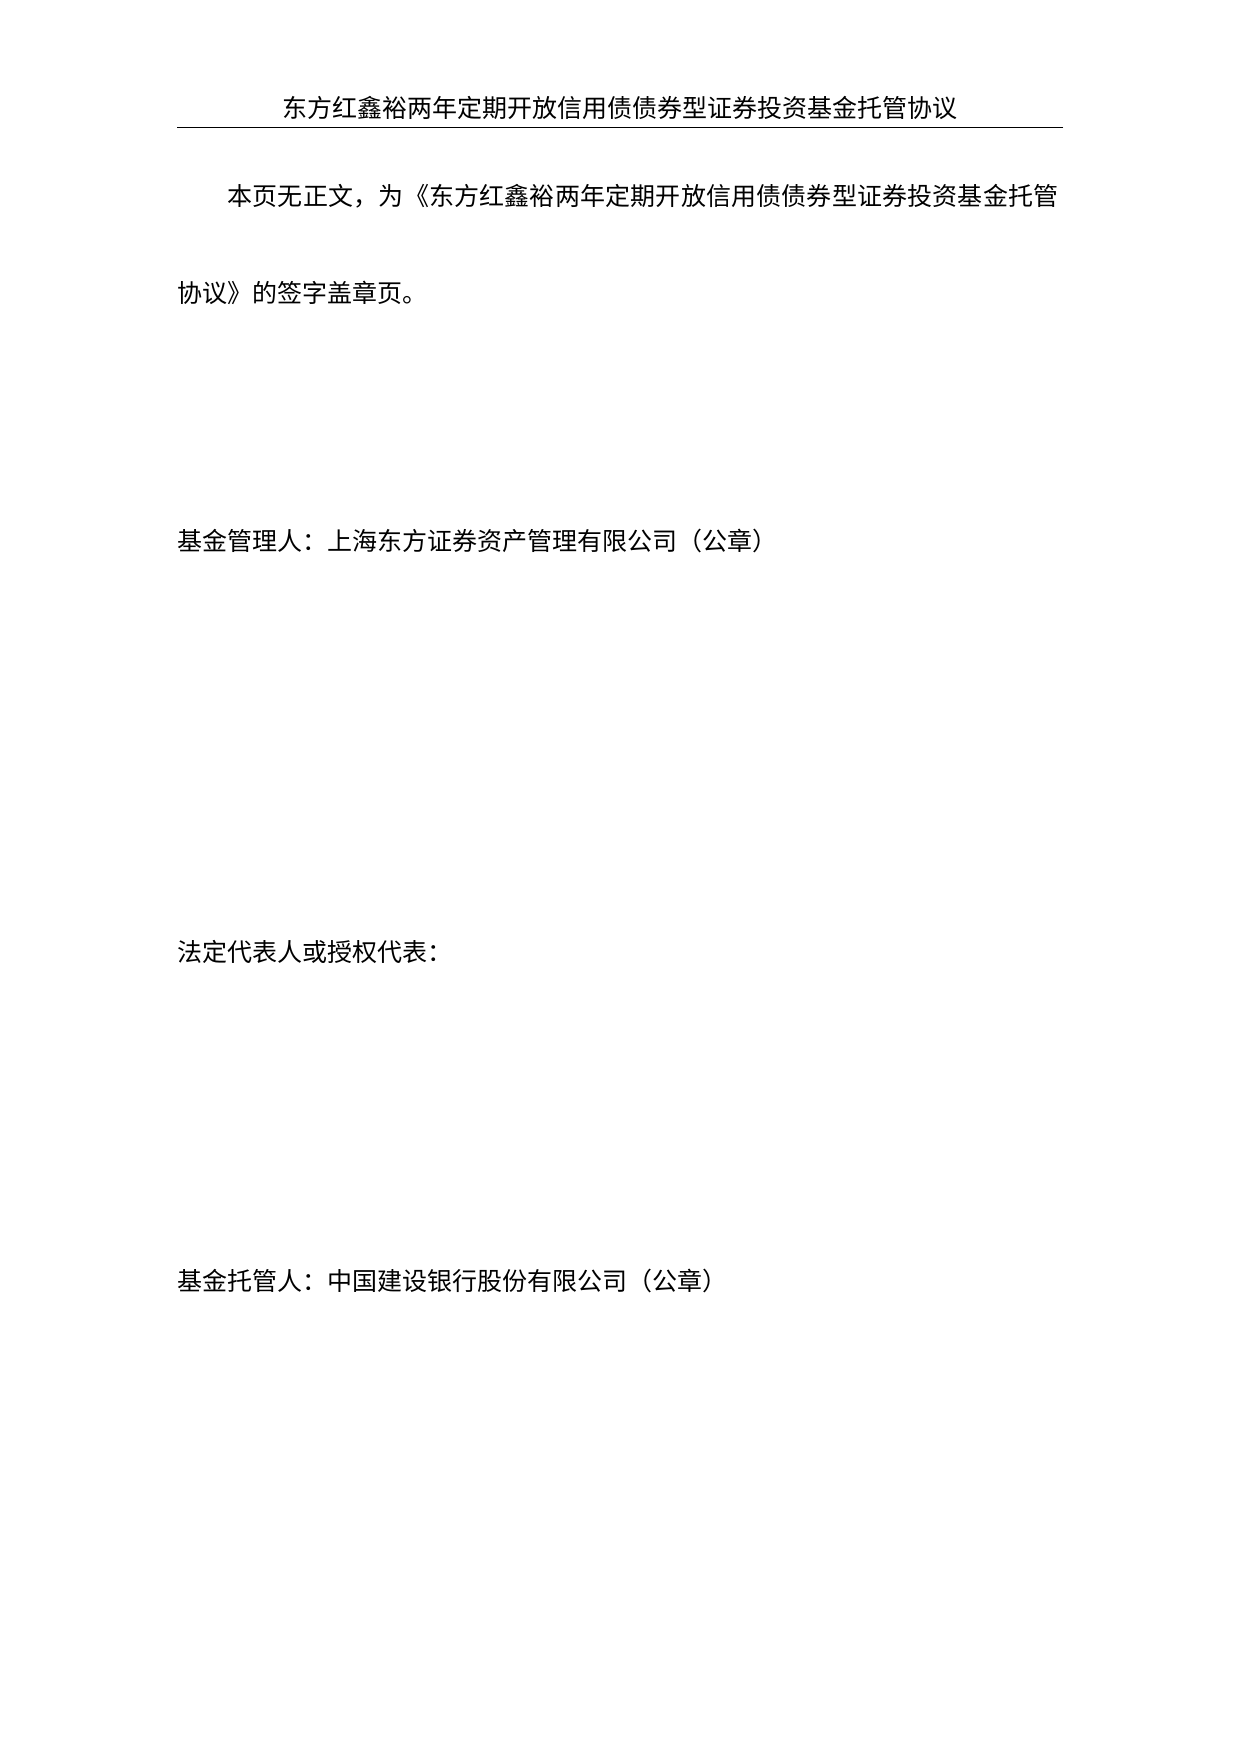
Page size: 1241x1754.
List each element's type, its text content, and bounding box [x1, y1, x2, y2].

text 基金管理人：上海东方证券资产管理有限公司（公章） [177, 507, 1060, 572]
text 本页无正文，为《东方红鑫裕两年定期开放信用债债券型证券投资基金托管协议》的签字盖章页。 [177, 162, 1060, 324]
text 法定代表人或授权代表： [177, 918, 1060, 983]
text 基金托管人：中国建设银行股份有限公司（公章） [177, 1247, 1060, 1312]
